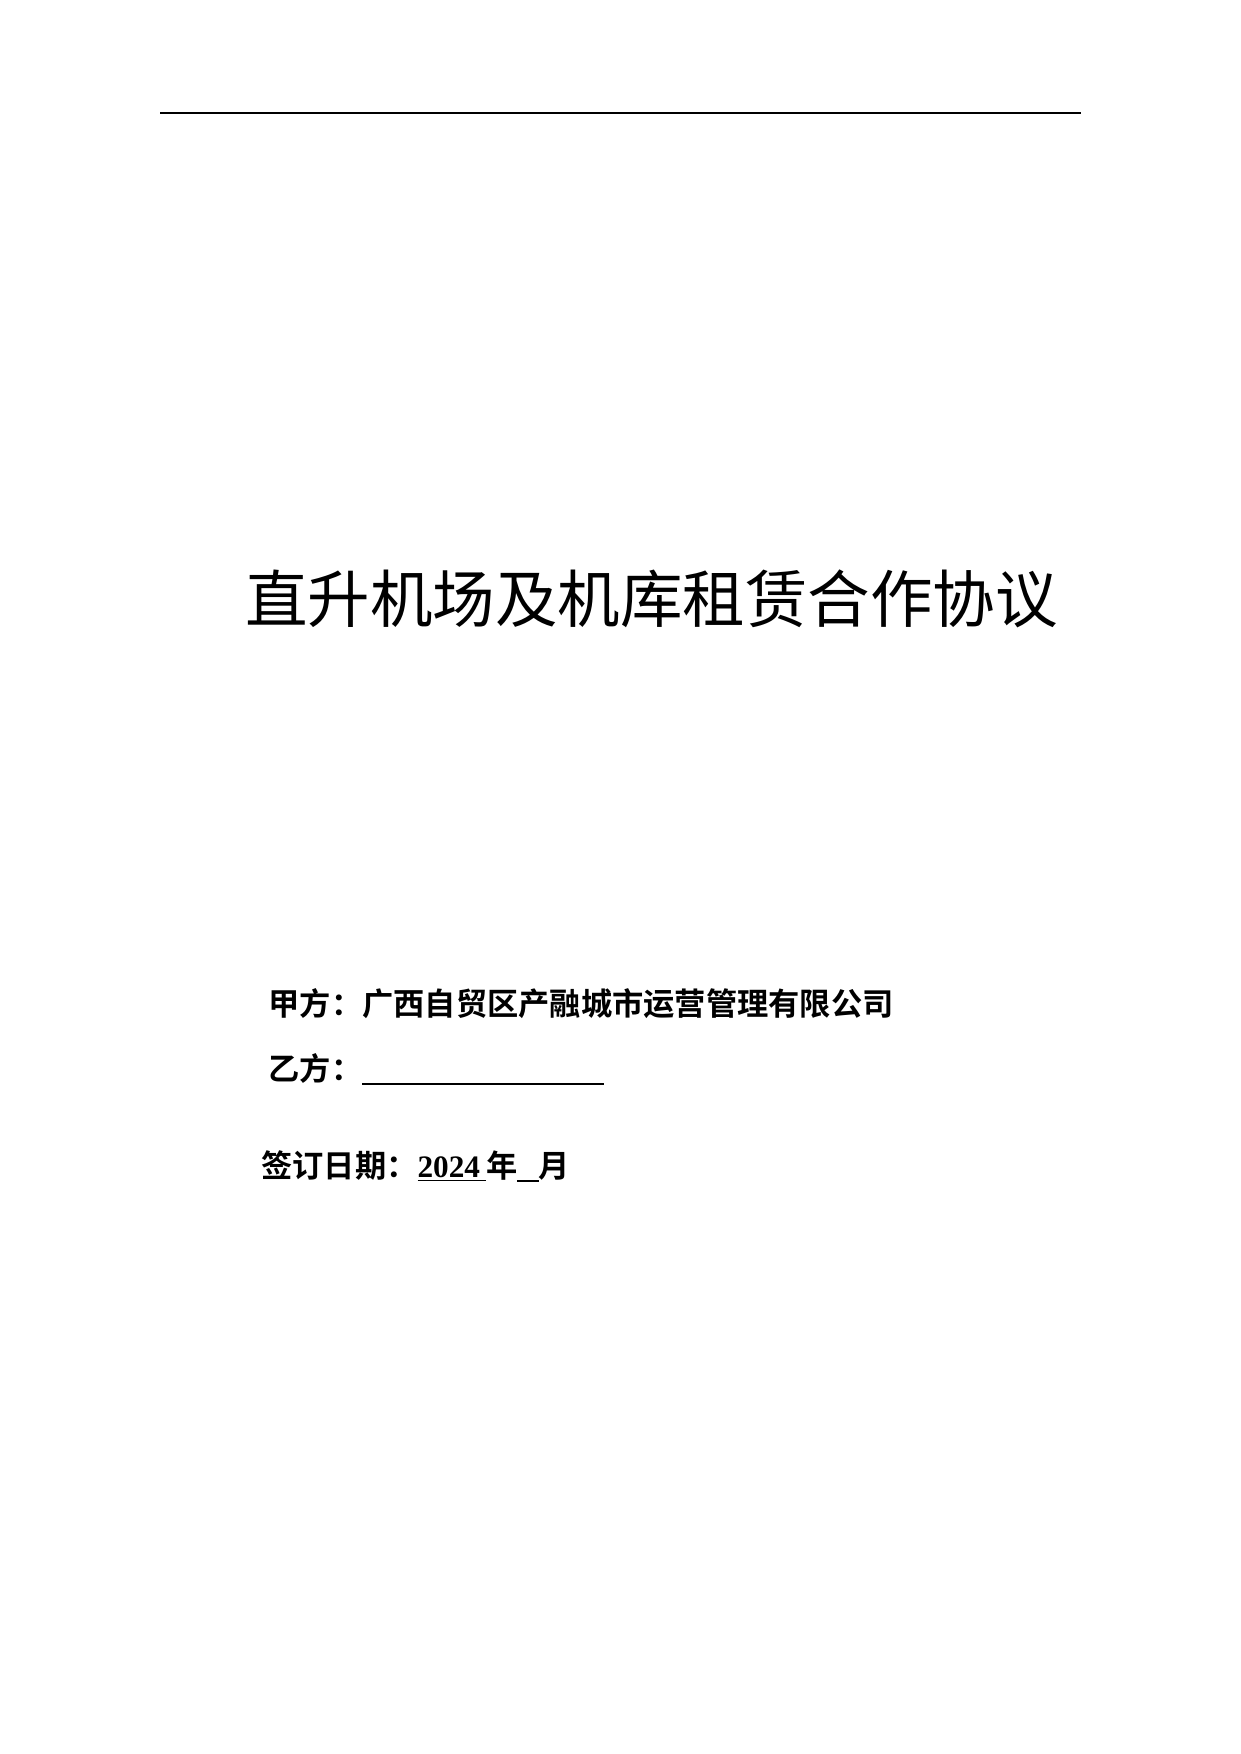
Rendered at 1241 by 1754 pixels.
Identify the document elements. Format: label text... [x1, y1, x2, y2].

text 甲方：广西自贸区产融城市运营管理有限公司 [159, 969, 1081, 1034]
text 直升机场及机库租赁合作协议 [159, 546, 1081, 644]
text 签订日期：2024年 月 [159, 1131, 1081, 1196]
text 乙方： [159, 1034, 1081, 1099]
